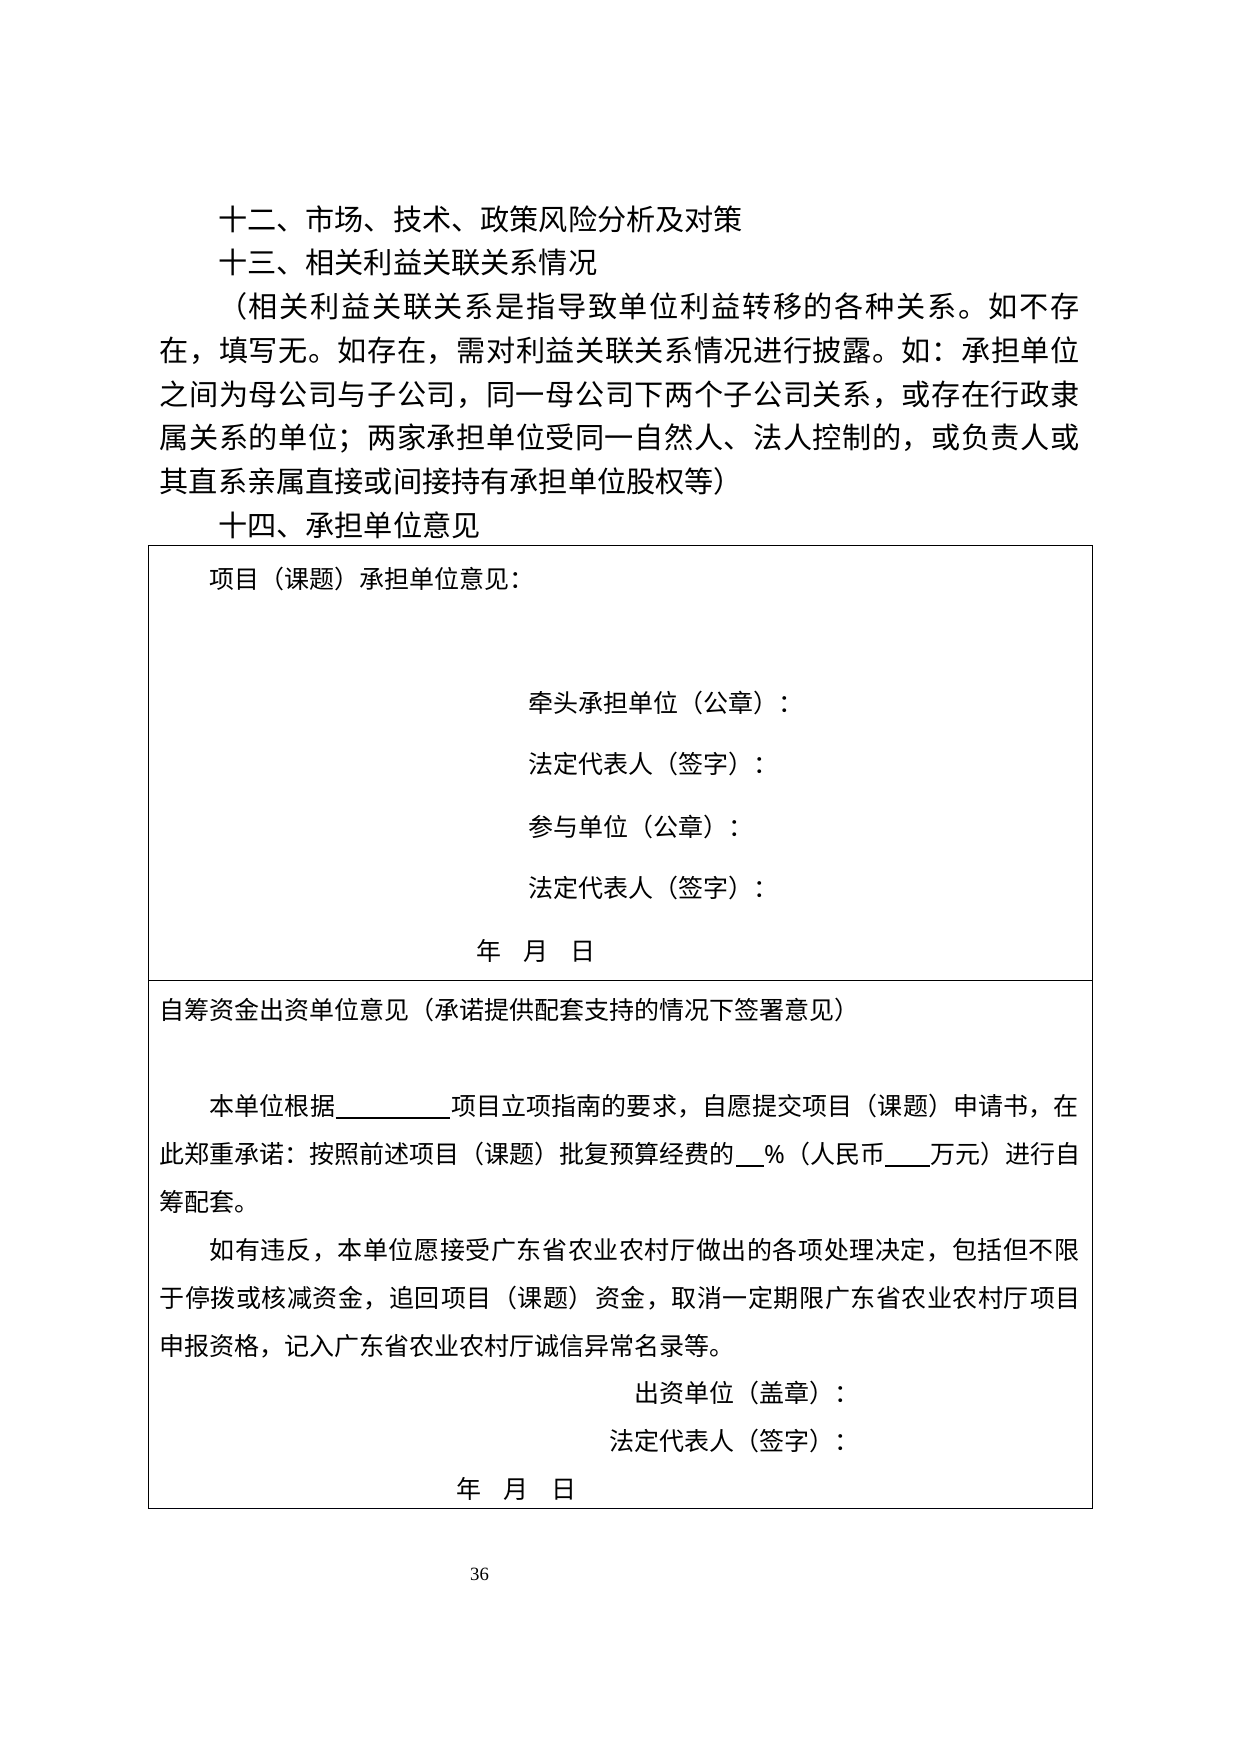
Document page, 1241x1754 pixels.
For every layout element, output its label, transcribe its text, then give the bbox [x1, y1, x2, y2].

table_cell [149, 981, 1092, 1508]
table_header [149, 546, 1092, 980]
text 十四、承担单位意见 [159, 501, 1081, 545]
text （相关利益关联关系是指导致单位利益转移的各种关系。如不存在，填写无。如存在，需对利益关联关系情况进行披露。如：承担单位之间为母公司与子公司，同一母公司下两个子公司关系，或存在行政隶属关系的单位；两家承担单位受同一自然人、法人控制的，或负责人或其直系亲属直接或间接持有承担单位股权等） [159, 283, 1081, 501]
text 十三、相关利益关联关系情况 [159, 239, 1081, 283]
text 十二、市场、技术、政策风险分析及对策 [159, 195, 1081, 239]
